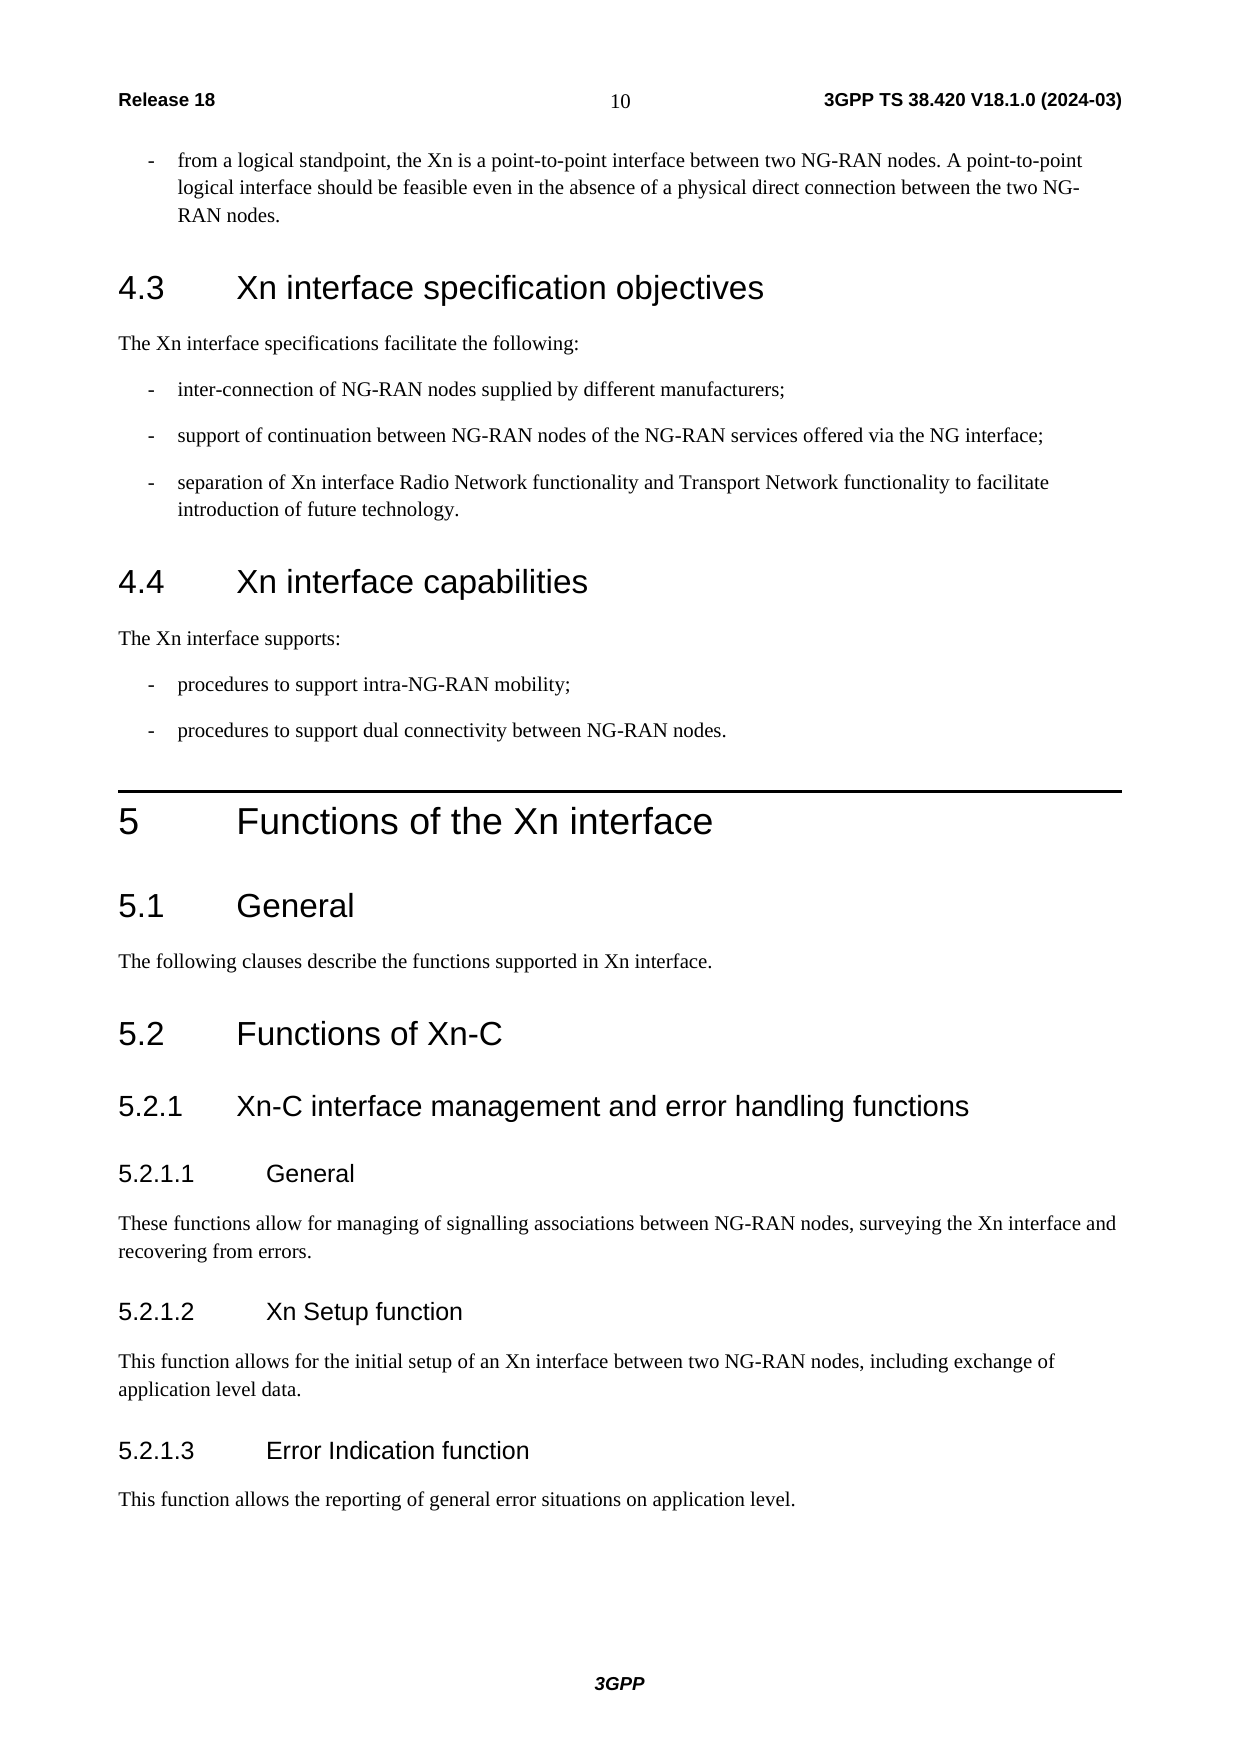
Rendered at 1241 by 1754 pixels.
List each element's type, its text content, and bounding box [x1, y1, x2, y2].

text These functions allow for managing of signalling associations between NG-RAN nodes, surveying the Xn interface and recovering from errors. [118, 1211, 1122, 1263]
subtitle 5.2.1.1 General [118, 1159, 1122, 1188]
text The Xn interface specifications facilitate the following: [118, 331, 1122, 355]
text - support of continuation between NG-RAN nodes of the NG-RAN services offered via the NG interface; [148, 423, 1122, 447]
text - procedures to support dual connectivity between NG-RAN nodes. [148, 718, 1122, 742]
subtitle 4.4 Xn interface capabilities [118, 562, 1122, 601]
text The following clauses describe the functions supported in Xn interface. [118, 949, 1122, 973]
text - separation of Xn interface Radio Network functionality and Transport Network functionality to facilitate introduction of future technology. [148, 470, 1122, 521]
subtitle 5.2.1 Xn-C interface management and error handling functions [118, 1089, 1122, 1123]
text The Xn interface supports: [118, 625, 1122, 649]
subtitle 5.2 Functions of Xn-C [118, 1014, 1122, 1052]
text - inter-connection of NG-RAN nodes supplied by different manufacturers; [148, 377, 1122, 401]
text - procedures to support intra-NG-RAN mobility; [148, 672, 1122, 696]
subtitle 4.3 Xn interface specification objectives [118, 268, 1122, 306]
text This function allows the reporting of general error situations on application level. [118, 1487, 1122, 1511]
text This function allows for the initial setup of an Xn interface between two NG-RAN nodes, including exchange of application level data. [118, 1349, 1122, 1401]
subtitle 5.2.1.3 Error Indication function [118, 1436, 1122, 1464]
text - from a logical standpoint, the Xn is a point-to-point interface between two NG-RAN nodes. A point-to-point logical interface should be feasible even in the absence of a physical direct connection between the two NG-RAN nodes. [148, 147, 1122, 227]
subtitle 5.2.1.2 Xn Setup function [118, 1297, 1122, 1326]
subtitle 5.1 General [118, 886, 1122, 924]
subtitle 5 Functions of the Xn interface [118, 793, 1122, 842]
